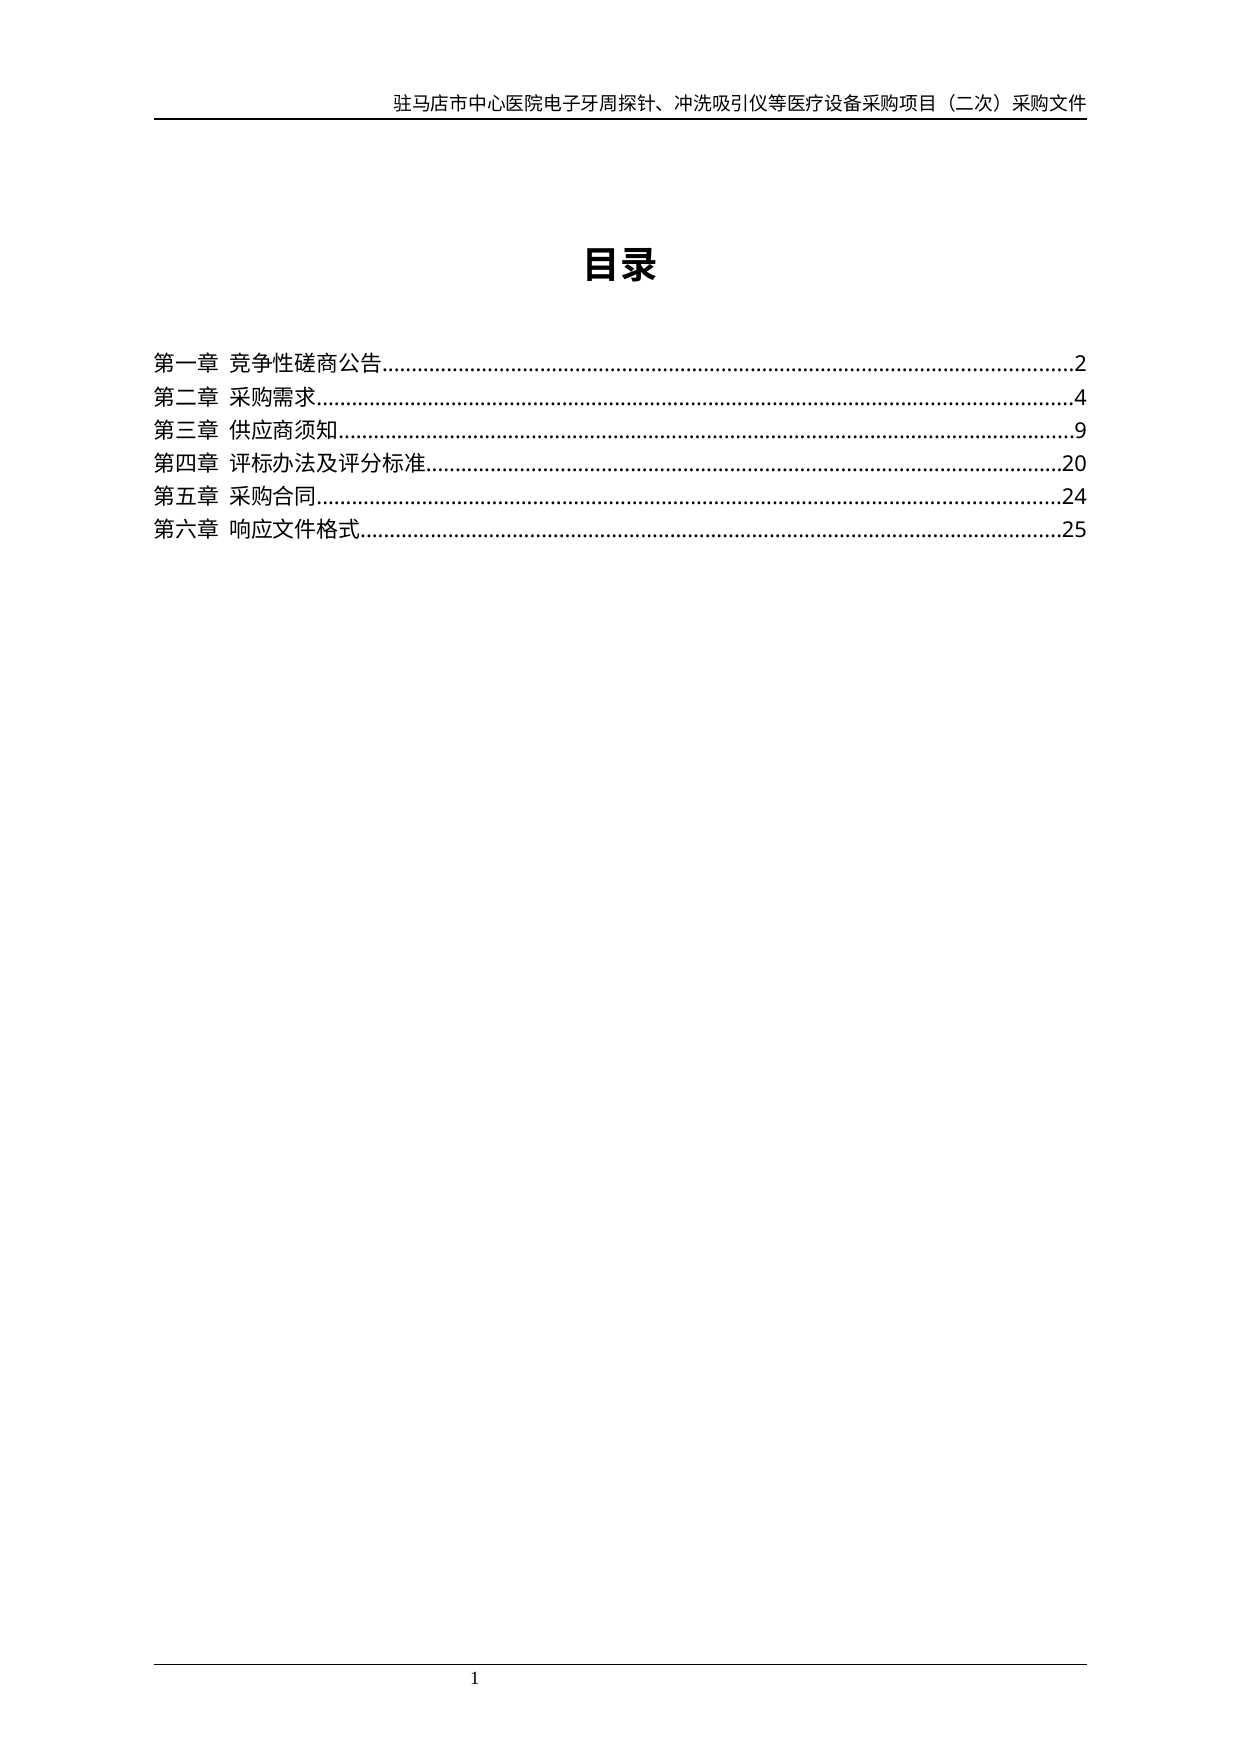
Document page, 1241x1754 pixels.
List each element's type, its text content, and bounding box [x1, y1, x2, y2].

text 第一章 竞争性磋商公告 2 [153, 346, 1087, 379]
text 第四章 评标办法及评分标准 20 [153, 445, 1087, 478]
text 第三章 供应商须知 9 [153, 412, 1087, 445]
text 第五章 采购合同 24 [153, 478, 1087, 512]
text 第二章 采购需求 4 [153, 379, 1087, 412]
text 目录 [153, 229, 1087, 295]
text 第六章 响应文件格式 25 [153, 512, 1087, 545]
